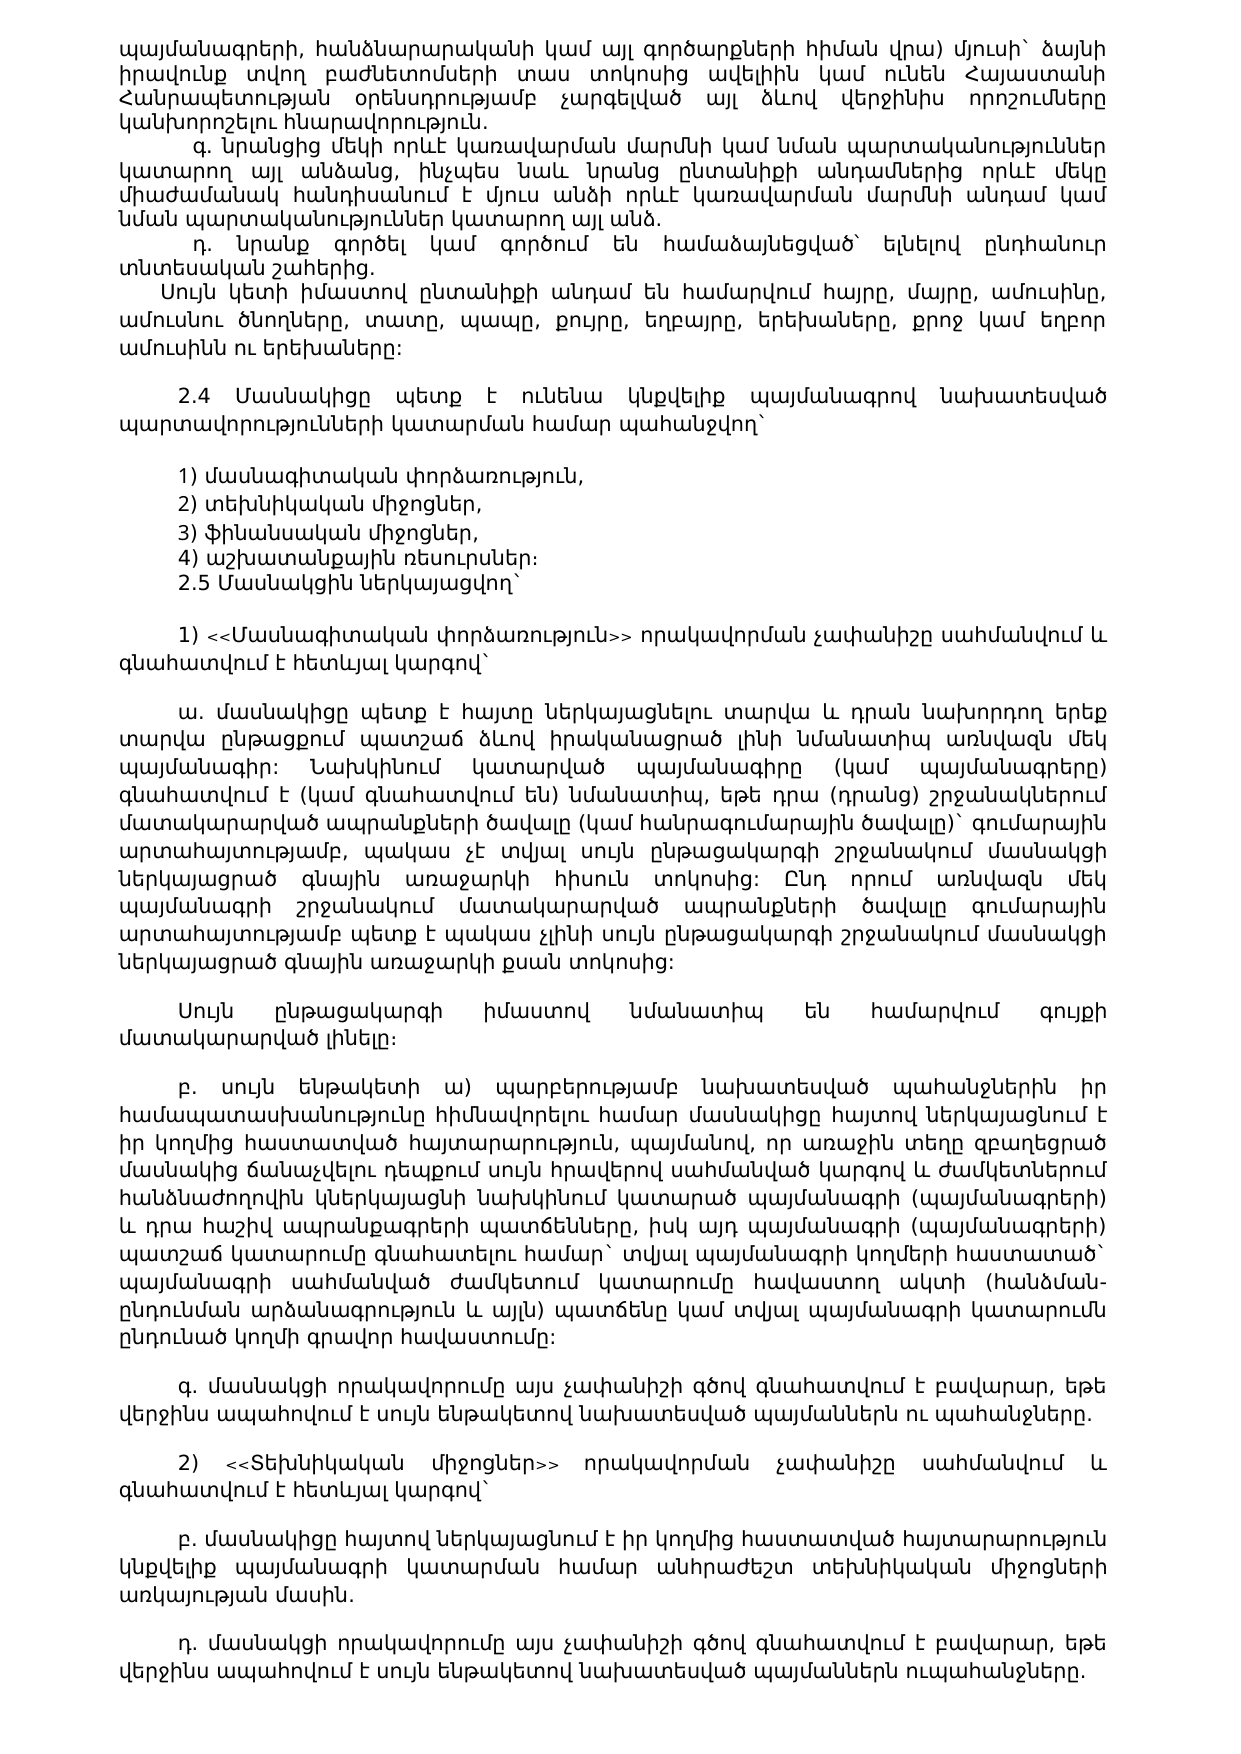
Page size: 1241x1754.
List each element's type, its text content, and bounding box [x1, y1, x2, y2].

text 2.5 Մասնակցին ներկայացվող` [118, 571, 1107, 595]
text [118, 37, 1107, 134]
text 1) մասնագիտական փորձառություն, [118, 461, 1107, 489]
text 2.4 Մասնակիցը պետք է ունենա կնքվելիք պայմանագրով նախատեսված պարտավորությունների կատարման համար պահանջվող` [118, 384, 1107, 437]
text բ. սույն ենթակետի ա) պարբերությամբ նախատեսված պահանջներին իր համապատասխանությունը հիմնավորելու համար մասնակիցը հայտով ներկայացնում է իր կողմից հաստատված հայտարարություն, պայմանով, որ առաջին տեղը զբաղեցրած մասնակից ճանաչվելու դեպքում սույն հրավերով սահմանված կարգով և ժամկետներում հանձնաժողովին կներկայացնի նախկինում կատարած պայմանագրի (պայմանագրերի) և դրա հաշիվ ապրանքագրերի պատճենները, իսկ այդ պայմանագրի (պայմանագրերի) պատշաճ կատարումը գնահատելու համար` տվյալ պայմանագրի կողմերի հաստատած` պայմանագրի սահմանված ժամկետում կատարումը հավաստող ակտի (հանձման-ընդունման արձանագրություն և այլն) պատճենը կամ տվյալ պայմանագրի կատարումն ընդունած կողմի գրավոր հավաստումը: [118, 1075, 1107, 1350]
text դ. նրանք գործել կամ գործում են համաձայնեցված՝ ելնելով ընդհանուր տնտեսական շահերից. [118, 232, 1107, 280]
text Սույն կետի իմաստով ընտանիքի անդամ են համարվում հայրը, մայրը, ամուսինը, ամուսնու ծնողները, տատը, պապը, քույրը, եղբայրը, երեխաները, քրոջ կամ եղբոր ամուսինն ու երեխաները: [118, 280, 1107, 360]
text 2) <<Տեխնիկական միջոցներ>> որակավորման չափանիշը սահմանվում և գնահատվում է հետևյալ կարգով` [118, 1451, 1107, 1503]
text գ. մասնակցի որակավորումը այս չափանիշի գծով գնահատվում է բավարար, եթե վերջինս ապահովում է սույն ենթակետով նախատեսված պայմաններն ու պահանջները. [118, 1374, 1107, 1426]
text ա. մասնակիցը պետք է հայտը ներկայացնելու տարվա և դրան նախորդող երեք տարվա ընթացքում պատշաճ ձևով իրականացրած լինի նմանատիպ առնվազն մեկ պայմանագիր: Նախկինում կատարված պայմանագիրը (կամ պայմանագրերը) գնահատվում է (կամ գնահատվում են) նմանատիպ, եթե դրա (դրանց) շրջանակներում մատակարարված ապրանքների ծավալը (կամ հանրագումարային ծավալը)` գումարային արտահայտությամբ, պակաս չէ տվյալ սույն ընթացակարգի շրջանակում մասնակցի ներկայացրած գնային առաջարկի հիսուն տոկոսից: Ընդ որում առնվազն մեկ պայմանագրի շրջանակում մատակարարված ապրանքների ծավալը գումարային արտահայտությամբ պետք է պակաս չլինի սույն ընթացակարգի շրջանակում մասնակցի ներկայացրած գնային առաջարկի քսան տոկոսից: [118, 700, 1107, 974]
text 1) <<Մասնագիտական փորձառություն>> որակավորման չափանիշը սահմանվում և գնահատվում է հետևյալ կարգով` [118, 623, 1107, 675]
text 3) ֆինանսական միջոցներ, [118, 518, 1107, 546]
text գ. նրանցից մեկի որևէ կառավարման մարմնի կամ նման պարտականություններ կատարող այլ անձանց, ինչպես նաև նրանց ընտանիքի անդամներից որևէ մեկը միաժամանակ հանդիսանում է մյուս անձի որևէ կառավարման մարմնի անդամ կամ նման պարտականություններ կատարող այլ անձ. [118, 134, 1107, 232]
text բ. մասնակիցը հայտով ներկայացնում է իր կողմից հաստատված հայտարարություն կնքվելիք պայմանագրի կատարման համար անհրաժեշտ տեխնիկական միջոցների առկայության մասին. [118, 1527, 1107, 1607]
text Սույն ընթացակարգի իմաստով նմանատիպ են համարվում գույքի մատակարարված լինելը։ [118, 999, 1107, 1051]
text 4) աշխատանքային ռեսուրսներ։ [118, 546, 1107, 571]
text 2) տեխնիկական միջոցներ, [118, 489, 1107, 518]
text դ. մասնակցի որակավորումը այս չափանիշի գծով գնահատվում է բավարար, եթե վերջինս ապահովում է սույն ենթակետով նախատեսված պայմաններն ուպահանջները. [118, 1631, 1107, 1683]
